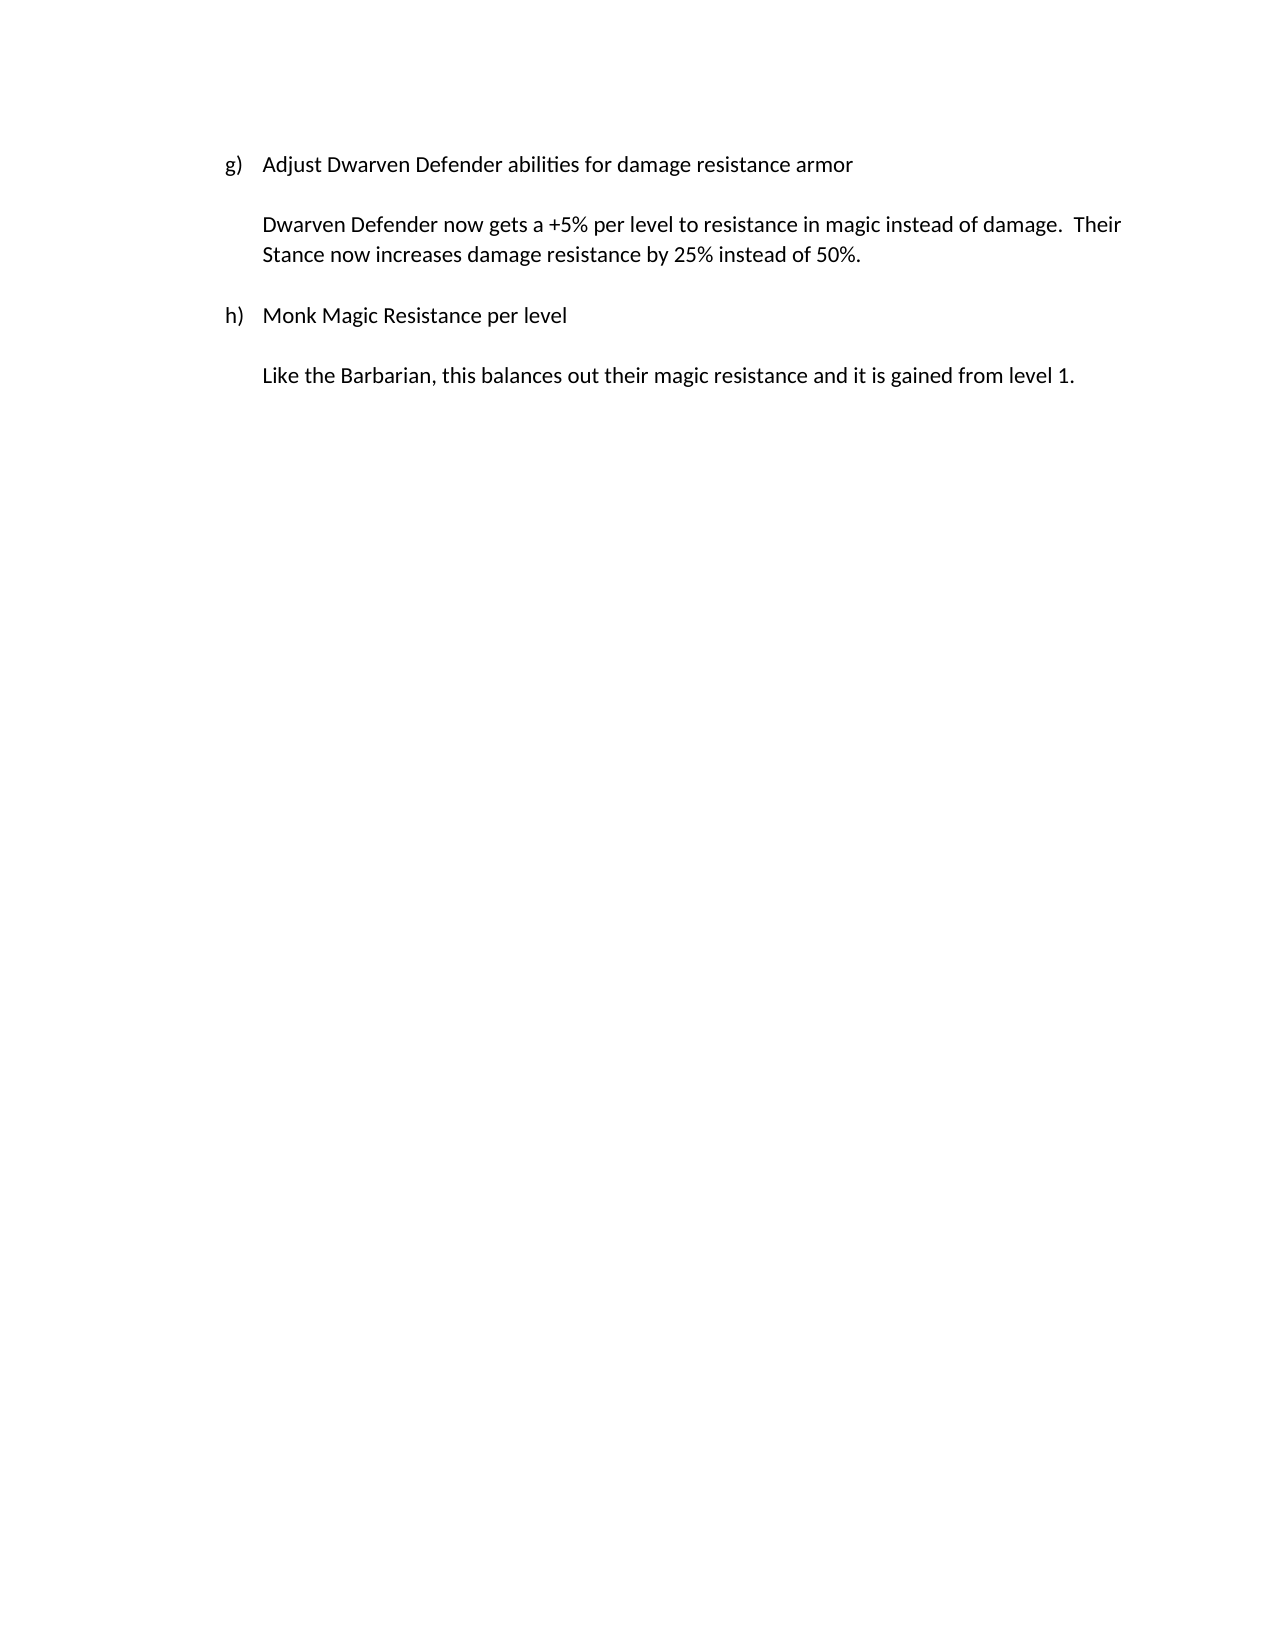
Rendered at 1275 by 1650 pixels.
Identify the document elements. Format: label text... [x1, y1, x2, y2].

list Dwarven Defender now gets a +5% per level to resistance in magic instead of damage. Their Stance now increases damage resistance by 25% instead of 50%. [262, 210, 1125, 269]
list Adjust Dwarven Defender abilities for damage resistance armor [225, 150, 1125, 178]
list Like the Barbarian, this balances out their magic resistance and it is gained from level 1. [262, 361, 1125, 389]
list Monk Magic Resistance per level [225, 301, 1125, 329]
